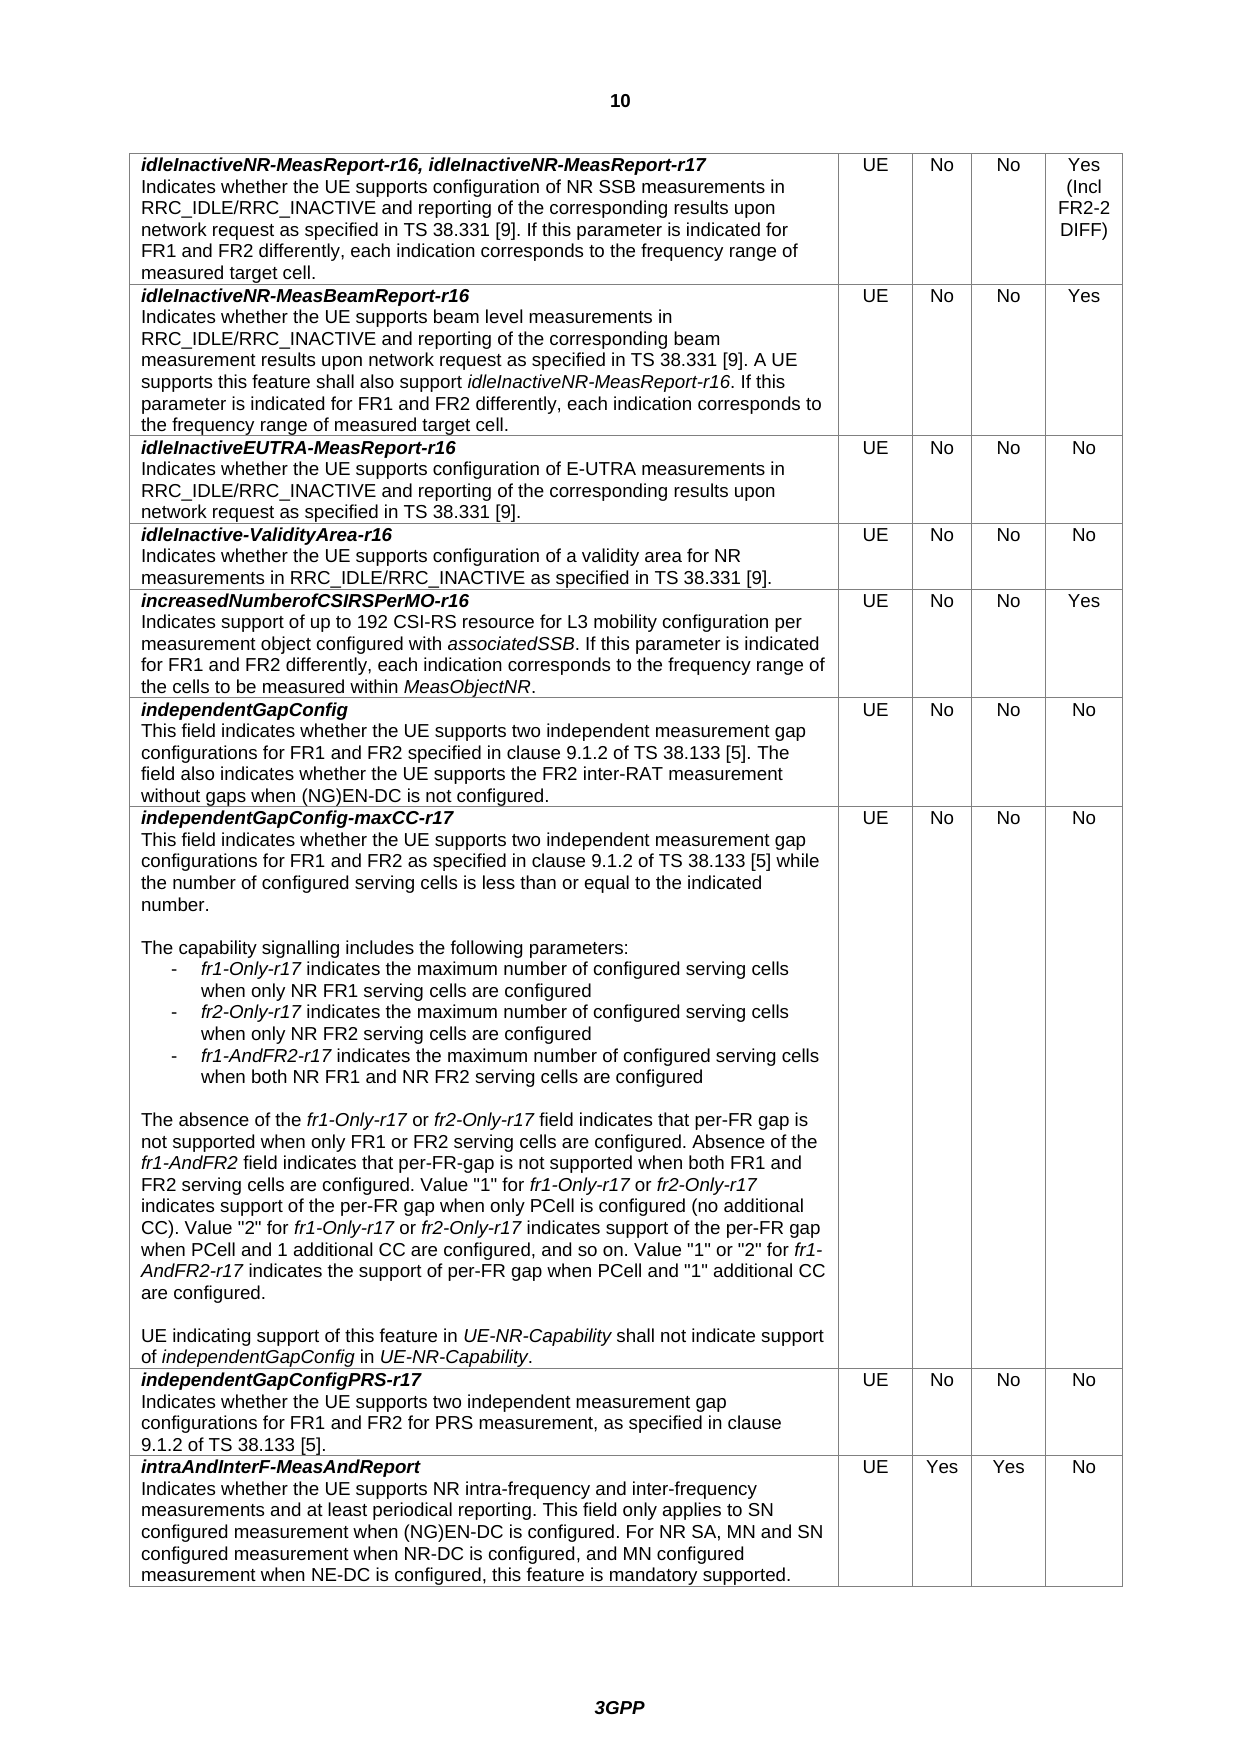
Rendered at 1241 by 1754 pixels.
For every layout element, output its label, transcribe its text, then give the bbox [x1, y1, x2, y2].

table_cell No [972, 590, 1045, 697]
table_cell No [972, 698, 1045, 806]
table_cell UE [839, 1456, 912, 1586]
table_cell No [913, 698, 971, 806]
table_cell No [1046, 524, 1122, 588]
table_cell UE [839, 524, 912, 588]
table_cell idleInactiveNR-MeasBeamReport-r16 Indicates whether the UE supports beam level measurements in RRC_IDLE/RRC_INACTIVE and reporting of the corresponding beam measurement results upon network request as specified in TS 38.331 [9]. A UE supports this feature shall also support idleInactiveNR-MeasReport-r16. If this parameter is indicated for FR1 and FR2 differently, each indication corresponds to the frequency range of measured target cell. [130, 285, 838, 435]
table_cell Yes [1046, 590, 1122, 697]
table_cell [1046, 154, 1122, 283]
table_cell idleInactive-ValidityArea-r16 Indicates whether the UE supports configuration of a validity area for NR measurements in RRC_IDLE/RRC_INACTIVE as specified in TS 38.331 [9]. [130, 524, 838, 588]
table_cell No [913, 590, 971, 697]
table_cell independentGapConfig-maxCC-r17 This field indicates whether the UE supports two independent measurement gap configurations for FR1 and FR2 as specified in clause 9.1.2 of TS 38.133 [5] while the number of configured serving cells is less than or equal to the indicated number. The capability signalling includes the following parameters: - fr1-Only-r17 indicates the maximum number of configured serving cells when only NR FR1 serving cells are configured - fr2-Only-r17 indicates the maximum number of configured serving cells when only NR FR2 serving cells are configured - fr1-AndFR2-r17 indicates the maximum number of configured serving cells when both NR FR1 and NR FR2 serving cells are configured The absence of the fr1-Only-r17 or fr2-Only-r17 field indicates that per-FR gap is not supported when only FR1 or FR2 serving cells are configured. Absence of the fr1-AndFR2 field indicates that per-FR-gap is not supported when both FR1 and FR2 serving cells are configured. Value "1" for fr1-Only-r17 or fr2-Only-r17 indicates support of the per-FR gap when only PCell is configured (no additional CC). Value "2" for fr1-Only-r17 or fr2-Only-r17 indicates support of the per-FR gap when PCell and 1 additional CC are configured, and so on. Value "1" or "2" for fr1-AndFR2-r17 indicates the support of per-FR gap when PCell and "1" additional CC are configured. UE indicating support of this feature in UE-NR-Capability shall not indicate support of independentGapConfig in UE-NR-Capability. [130, 807, 838, 1368]
table_cell No [972, 1369, 1045, 1455]
table_cell UE [839, 285, 912, 435]
table_cell intraAndInterF-MeasAndReport Indicates whether the UE supports NR intra-frequency and inter-frequency measurements and at least periodical reporting. This field only applies to SN configured measurement when (NG)EN-DC is configured. For NR SA, MN and SN configured measurement when NR-DC is configured, and MN configured measurement when NE-DC is configured, this feature is mandatory supported. [130, 1456, 838, 1586]
table_cell Yes [972, 1456, 1045, 1586]
table_cell UE [839, 154, 912, 283]
table_cell No [972, 285, 1045, 435]
table_cell No [913, 285, 971, 435]
table_cell idleInactiveNR-MeasReport-r16, idleInactiveNR-MeasReport-r17 Indicates whether the UE supports configuration of NR SSB measurements in RRC_IDLE/RRC_INACTIVE and reporting of the corresponding results upon network request as specified in TS 38.331 [9]. If this parameter is indicated for FR1 and FR2 differently, each indication corresponds to the frequency range of measured target cell. [130, 154, 838, 283]
table_cell No [1046, 1456, 1122, 1586]
table_cell No [972, 154, 1045, 283]
table_cell No [913, 524, 971, 588]
table_cell idleInactiveEUTRA-MeasReport-r16 Indicates whether the UE supports configuration of E-UTRA measurements in RRC_IDLE/RRC_INACTIVE and reporting of the corresponding results upon network request as specified in TS 38.331 [9]. [130, 436, 838, 523]
table_cell No [972, 436, 1045, 523]
table_cell UE [839, 436, 912, 523]
table_cell increasedNumberofCSIRSPerMO-r16 Indicates support of up to 192 CSI-RS resource for L3 mobility configuration per measurement object configured with associatedSSB. If this parameter is indicated for FR1 and FR2 differently, each indication corresponds to the frequency range of the cells to be measured within MeasObjectNR. [130, 590, 838, 697]
table_cell No [1046, 1369, 1122, 1455]
table_cell No [972, 807, 1045, 1368]
table_cell No [913, 1369, 971, 1455]
table_cell No [1046, 807, 1122, 1368]
table_cell Yes [1046, 285, 1122, 435]
table_cell independentGapConfig This field indicates whether the UE supports two independent measurement gap configurations for FR1 and FR2 specified in clause 9.1.2 of TS 38.133 [5]. The field also indicates whether the UE supports the FR2 inter-RAT measurement without gaps when (NG)EN-DC is not configured. [130, 698, 838, 806]
table_cell No [972, 524, 1045, 588]
table_cell No [913, 807, 971, 1368]
table_cell Yes [913, 1456, 971, 1586]
table_cell No [1046, 698, 1122, 806]
table_cell No [913, 436, 971, 523]
table_cell No [1046, 436, 1122, 523]
table_cell UE [839, 698, 912, 806]
table_cell independentGapConfigPRS-r17 Indicates whether the UE supports two independent measurement gap configurations for FR1 and FR2 for PRS measurement, as specified in clause 9.1.2 of TS 38.133 [5]. [130, 1369, 838, 1455]
table_cell UE [839, 807, 912, 1368]
table_cell No [913, 154, 971, 283]
table_cell UE [839, 590, 912, 697]
table_cell UE [839, 1369, 912, 1455]
